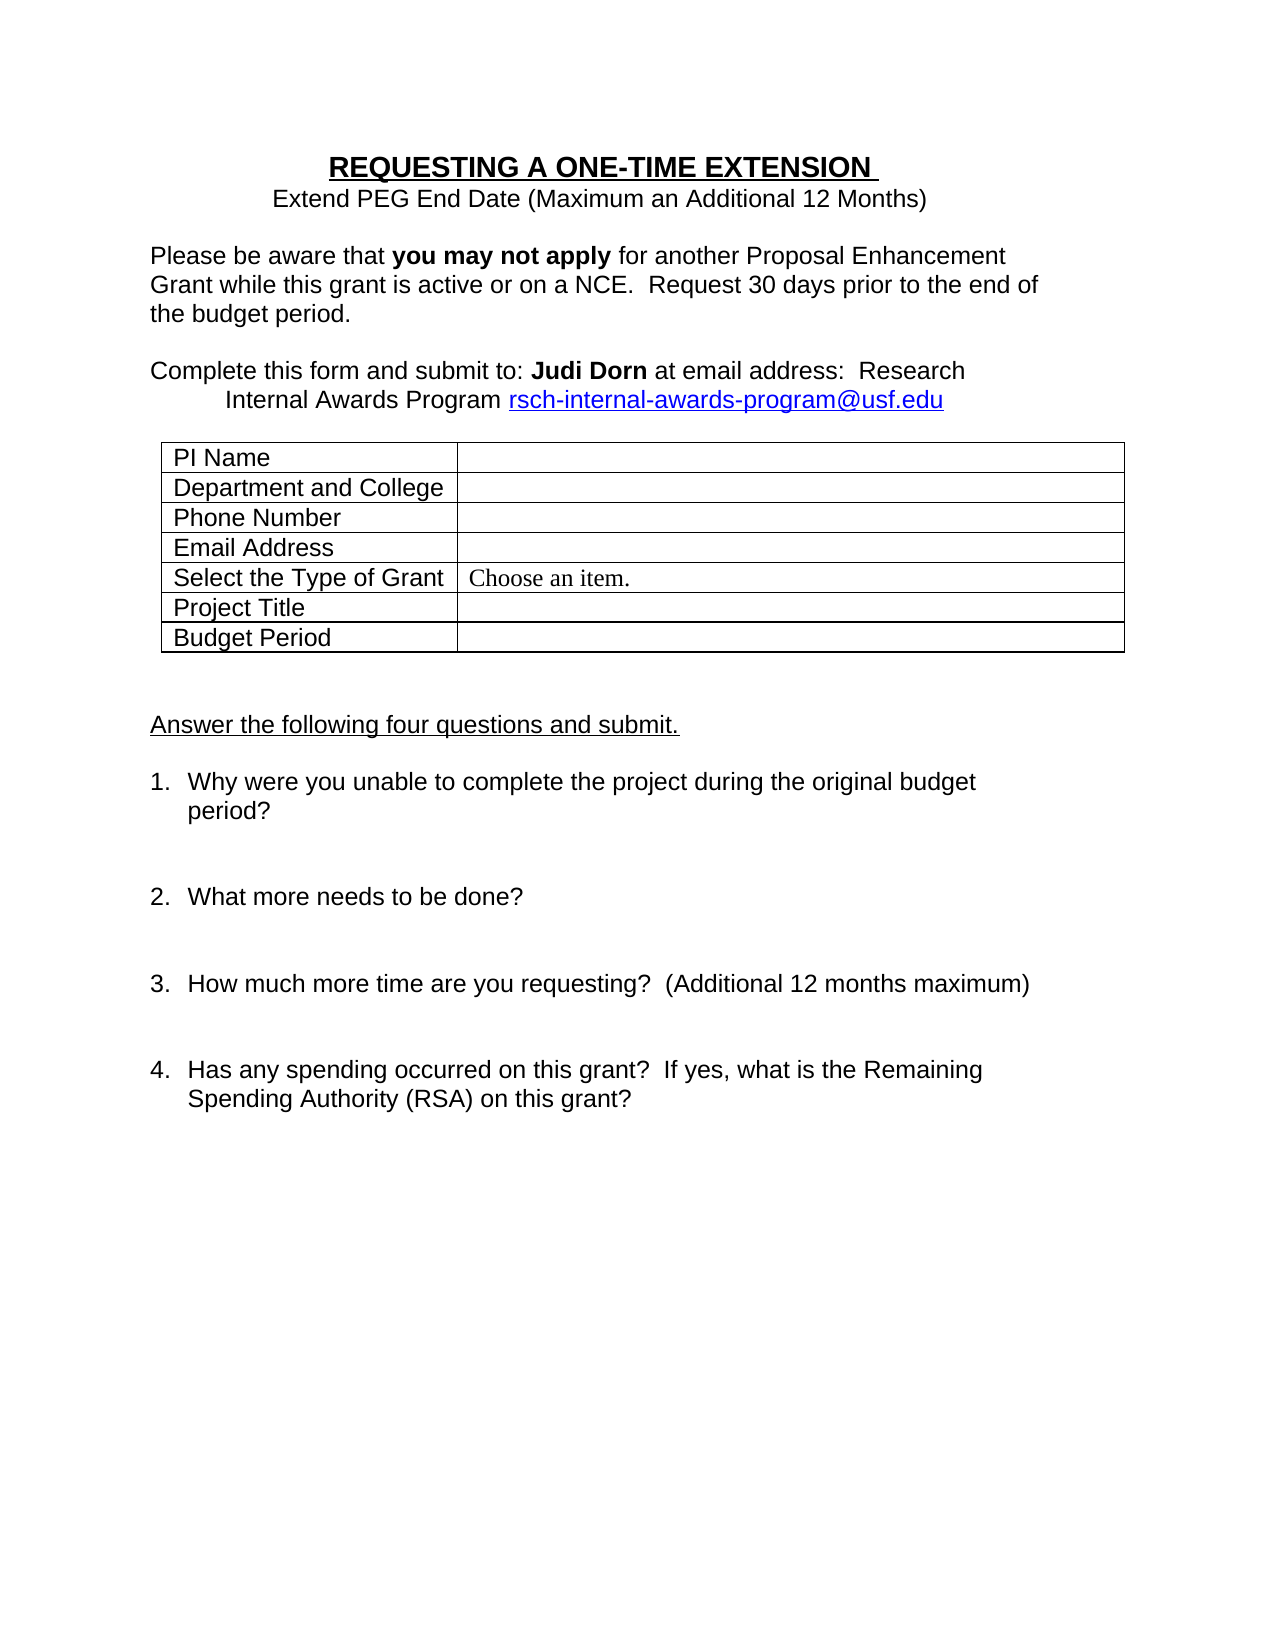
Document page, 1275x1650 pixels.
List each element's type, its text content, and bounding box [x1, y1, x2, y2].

table_header [458, 443, 1124, 472]
table_cell Department and College [162, 473, 457, 502]
table_cell [458, 563, 1124, 592]
table_cell Project Title [162, 593, 457, 621]
text Complete this form and submit to: Judi Dorn at email address: Research Internal Awards Program rsch-internal-awards-program@usf.edu [150, 356, 1050, 413]
text REQUESTING A ONE-TIME EXTENSION [150, 150, 1050, 183]
text Please be aware that you may not apply for another Proposal Enhancement Grant while this grant is active or on a NCE. Request 30 days prior to the end of the budget period. [150, 241, 1050, 327]
table_cell Phone Number [162, 503, 457, 532]
text Extend PEG End Date (Maximum an Additional 12 Months) [150, 183, 1050, 212]
list What more needs to be done? [150, 882, 1050, 911]
table_cell [458, 473, 1124, 502]
table_cell [458, 533, 1124, 562]
table_cell Email Address [162, 533, 457, 562]
table_cell [458, 623, 1124, 651]
table_header PI Name [162, 443, 457, 472]
list Why were you unable to complete the project during the original budget period? [150, 767, 1050, 825]
table_cell [458, 593, 1124, 621]
table_cell Select the Type of Grant [162, 563, 457, 592]
list How much more time are you requesting? (Additional 12 months maximum) [150, 969, 1050, 997]
text 4. Has any spending occurred on this grant? If yes, what is the Remaining Spending Authority (RSA) on this grant? [150, 1055, 1050, 1113]
table_cell [458, 503, 1124, 532]
text Answer the following four questions and submit. [150, 710, 1050, 739]
table_cell Budget Period [162, 623, 457, 651]
